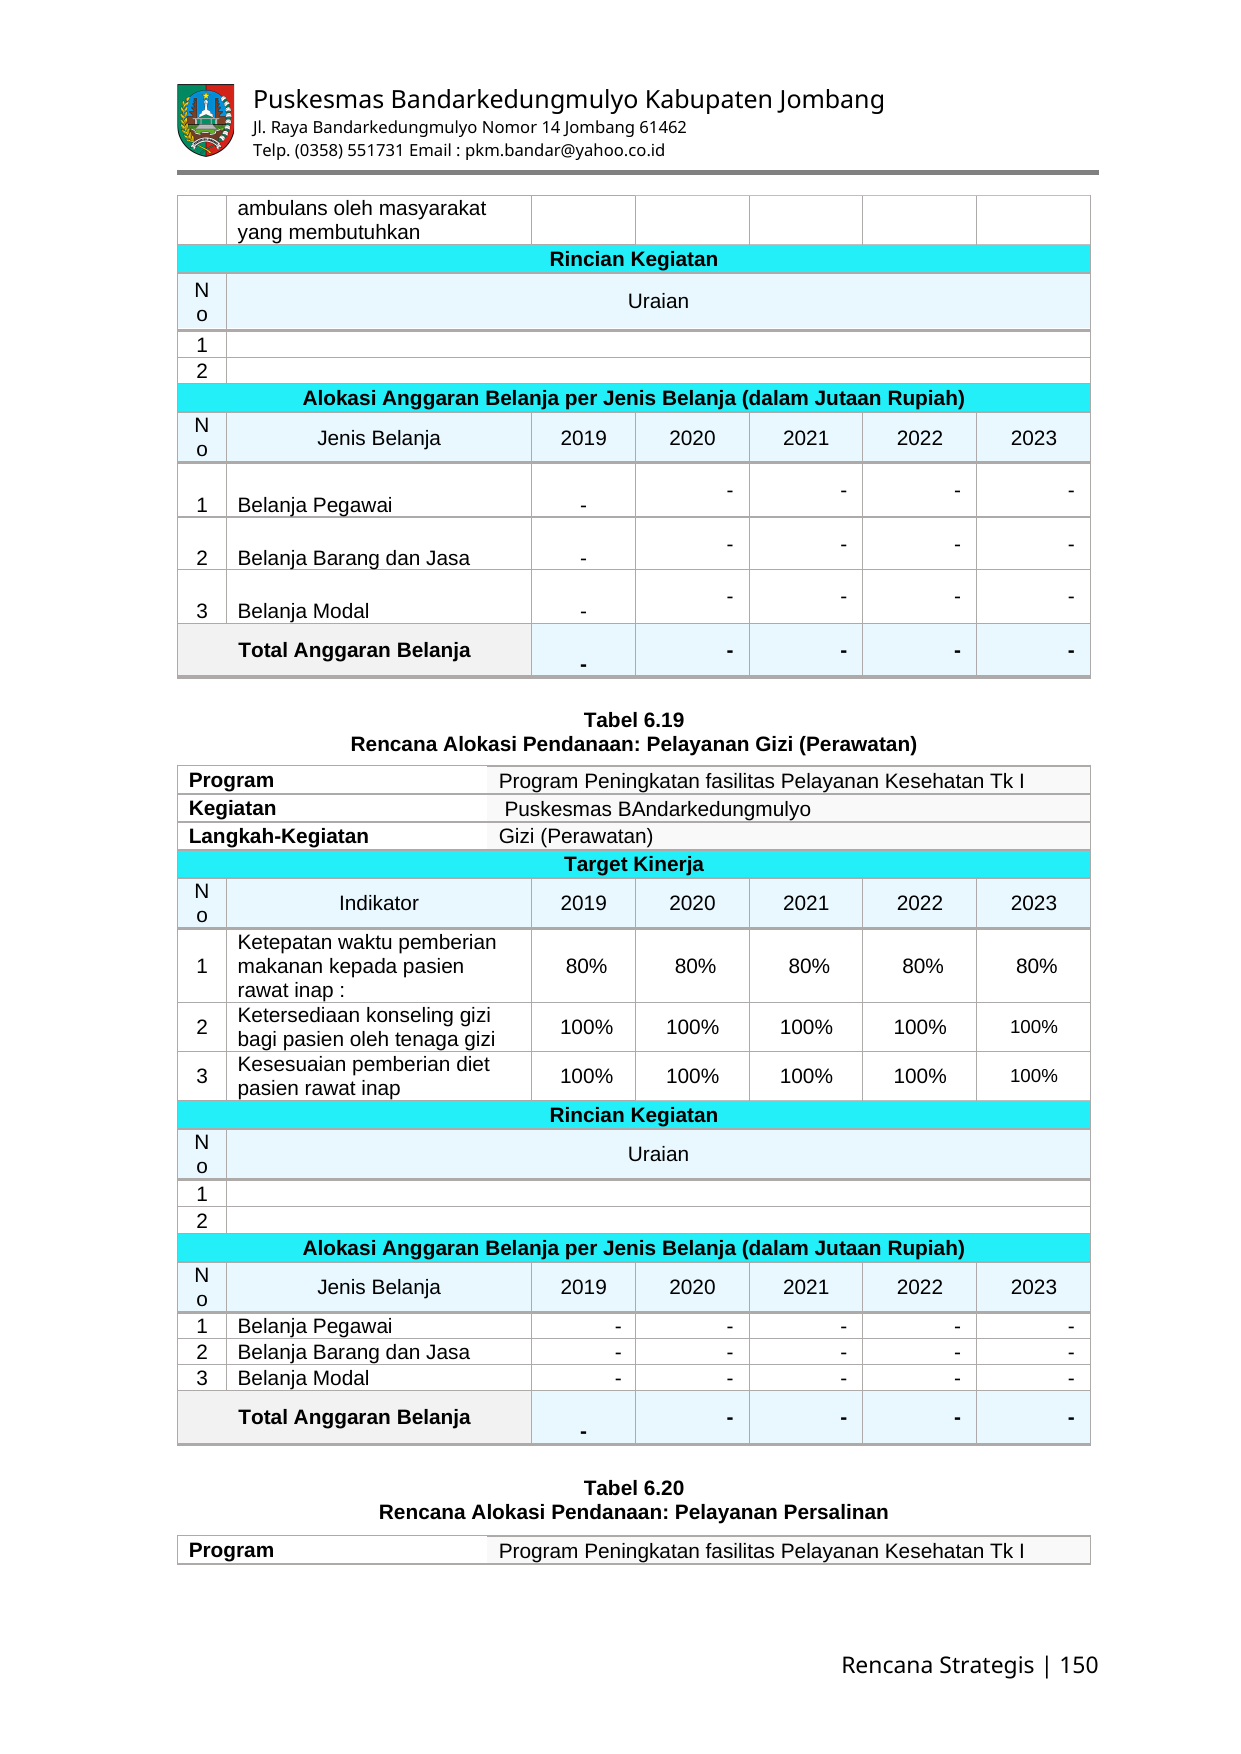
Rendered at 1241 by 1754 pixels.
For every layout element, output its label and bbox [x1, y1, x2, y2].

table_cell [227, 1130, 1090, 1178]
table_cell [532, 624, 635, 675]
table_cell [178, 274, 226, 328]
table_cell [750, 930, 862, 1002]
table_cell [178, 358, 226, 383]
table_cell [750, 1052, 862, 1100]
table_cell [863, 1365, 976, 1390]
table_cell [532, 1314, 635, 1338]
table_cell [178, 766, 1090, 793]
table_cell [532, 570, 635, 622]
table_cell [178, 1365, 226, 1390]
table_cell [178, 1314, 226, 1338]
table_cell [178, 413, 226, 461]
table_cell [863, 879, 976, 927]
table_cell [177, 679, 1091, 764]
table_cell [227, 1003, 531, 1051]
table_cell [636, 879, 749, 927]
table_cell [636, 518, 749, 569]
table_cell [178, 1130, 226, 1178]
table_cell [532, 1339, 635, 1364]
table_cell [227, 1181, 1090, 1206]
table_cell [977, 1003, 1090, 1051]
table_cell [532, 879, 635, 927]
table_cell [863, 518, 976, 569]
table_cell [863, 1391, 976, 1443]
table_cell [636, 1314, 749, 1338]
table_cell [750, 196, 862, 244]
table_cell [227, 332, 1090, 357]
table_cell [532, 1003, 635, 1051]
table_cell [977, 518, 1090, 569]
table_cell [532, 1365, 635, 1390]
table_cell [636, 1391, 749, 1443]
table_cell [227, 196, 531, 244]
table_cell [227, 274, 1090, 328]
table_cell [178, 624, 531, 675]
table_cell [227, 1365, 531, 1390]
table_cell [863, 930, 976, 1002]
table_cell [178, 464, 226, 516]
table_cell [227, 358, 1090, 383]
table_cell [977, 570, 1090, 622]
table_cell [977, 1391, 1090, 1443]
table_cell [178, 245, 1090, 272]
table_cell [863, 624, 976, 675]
picture [177, 84, 235, 157]
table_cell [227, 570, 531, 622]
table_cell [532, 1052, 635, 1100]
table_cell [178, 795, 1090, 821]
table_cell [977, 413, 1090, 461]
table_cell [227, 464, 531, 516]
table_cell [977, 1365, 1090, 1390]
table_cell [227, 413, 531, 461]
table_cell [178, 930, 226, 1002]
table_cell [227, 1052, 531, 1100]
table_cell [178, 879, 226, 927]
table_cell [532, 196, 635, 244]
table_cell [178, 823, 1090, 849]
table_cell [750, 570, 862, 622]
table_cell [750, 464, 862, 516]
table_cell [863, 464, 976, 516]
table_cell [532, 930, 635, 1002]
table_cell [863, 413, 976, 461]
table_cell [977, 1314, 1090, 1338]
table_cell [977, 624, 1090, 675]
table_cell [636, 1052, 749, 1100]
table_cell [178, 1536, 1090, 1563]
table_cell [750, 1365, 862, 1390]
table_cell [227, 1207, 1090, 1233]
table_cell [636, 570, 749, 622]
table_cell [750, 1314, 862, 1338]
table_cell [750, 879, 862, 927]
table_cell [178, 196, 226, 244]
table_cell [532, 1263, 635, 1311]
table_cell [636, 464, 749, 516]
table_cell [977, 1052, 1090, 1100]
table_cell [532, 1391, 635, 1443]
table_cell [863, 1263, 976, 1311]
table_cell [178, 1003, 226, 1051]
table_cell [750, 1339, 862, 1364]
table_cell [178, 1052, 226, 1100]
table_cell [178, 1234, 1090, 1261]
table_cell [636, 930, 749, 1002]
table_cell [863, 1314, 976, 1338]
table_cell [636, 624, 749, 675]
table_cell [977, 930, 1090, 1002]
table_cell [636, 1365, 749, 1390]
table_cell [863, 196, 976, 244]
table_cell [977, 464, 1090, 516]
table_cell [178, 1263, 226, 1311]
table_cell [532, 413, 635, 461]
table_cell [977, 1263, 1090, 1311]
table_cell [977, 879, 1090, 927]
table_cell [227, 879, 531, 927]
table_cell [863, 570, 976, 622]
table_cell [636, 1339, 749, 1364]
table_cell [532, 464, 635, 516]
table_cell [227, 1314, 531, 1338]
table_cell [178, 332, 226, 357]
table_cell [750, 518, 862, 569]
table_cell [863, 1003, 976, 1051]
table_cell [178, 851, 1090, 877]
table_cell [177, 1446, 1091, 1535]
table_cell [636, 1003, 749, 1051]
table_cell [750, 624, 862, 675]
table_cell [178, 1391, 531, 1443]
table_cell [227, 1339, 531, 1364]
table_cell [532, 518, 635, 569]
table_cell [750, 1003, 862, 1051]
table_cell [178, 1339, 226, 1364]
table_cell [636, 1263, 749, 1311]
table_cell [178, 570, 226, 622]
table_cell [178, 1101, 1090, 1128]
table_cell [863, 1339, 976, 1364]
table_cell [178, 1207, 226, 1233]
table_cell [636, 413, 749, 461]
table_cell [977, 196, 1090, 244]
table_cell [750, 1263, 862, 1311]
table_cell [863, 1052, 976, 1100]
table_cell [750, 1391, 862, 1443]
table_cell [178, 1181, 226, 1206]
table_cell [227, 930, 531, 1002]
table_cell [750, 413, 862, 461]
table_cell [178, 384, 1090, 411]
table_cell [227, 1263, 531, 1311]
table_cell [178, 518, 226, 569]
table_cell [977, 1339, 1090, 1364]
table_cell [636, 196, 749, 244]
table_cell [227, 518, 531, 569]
